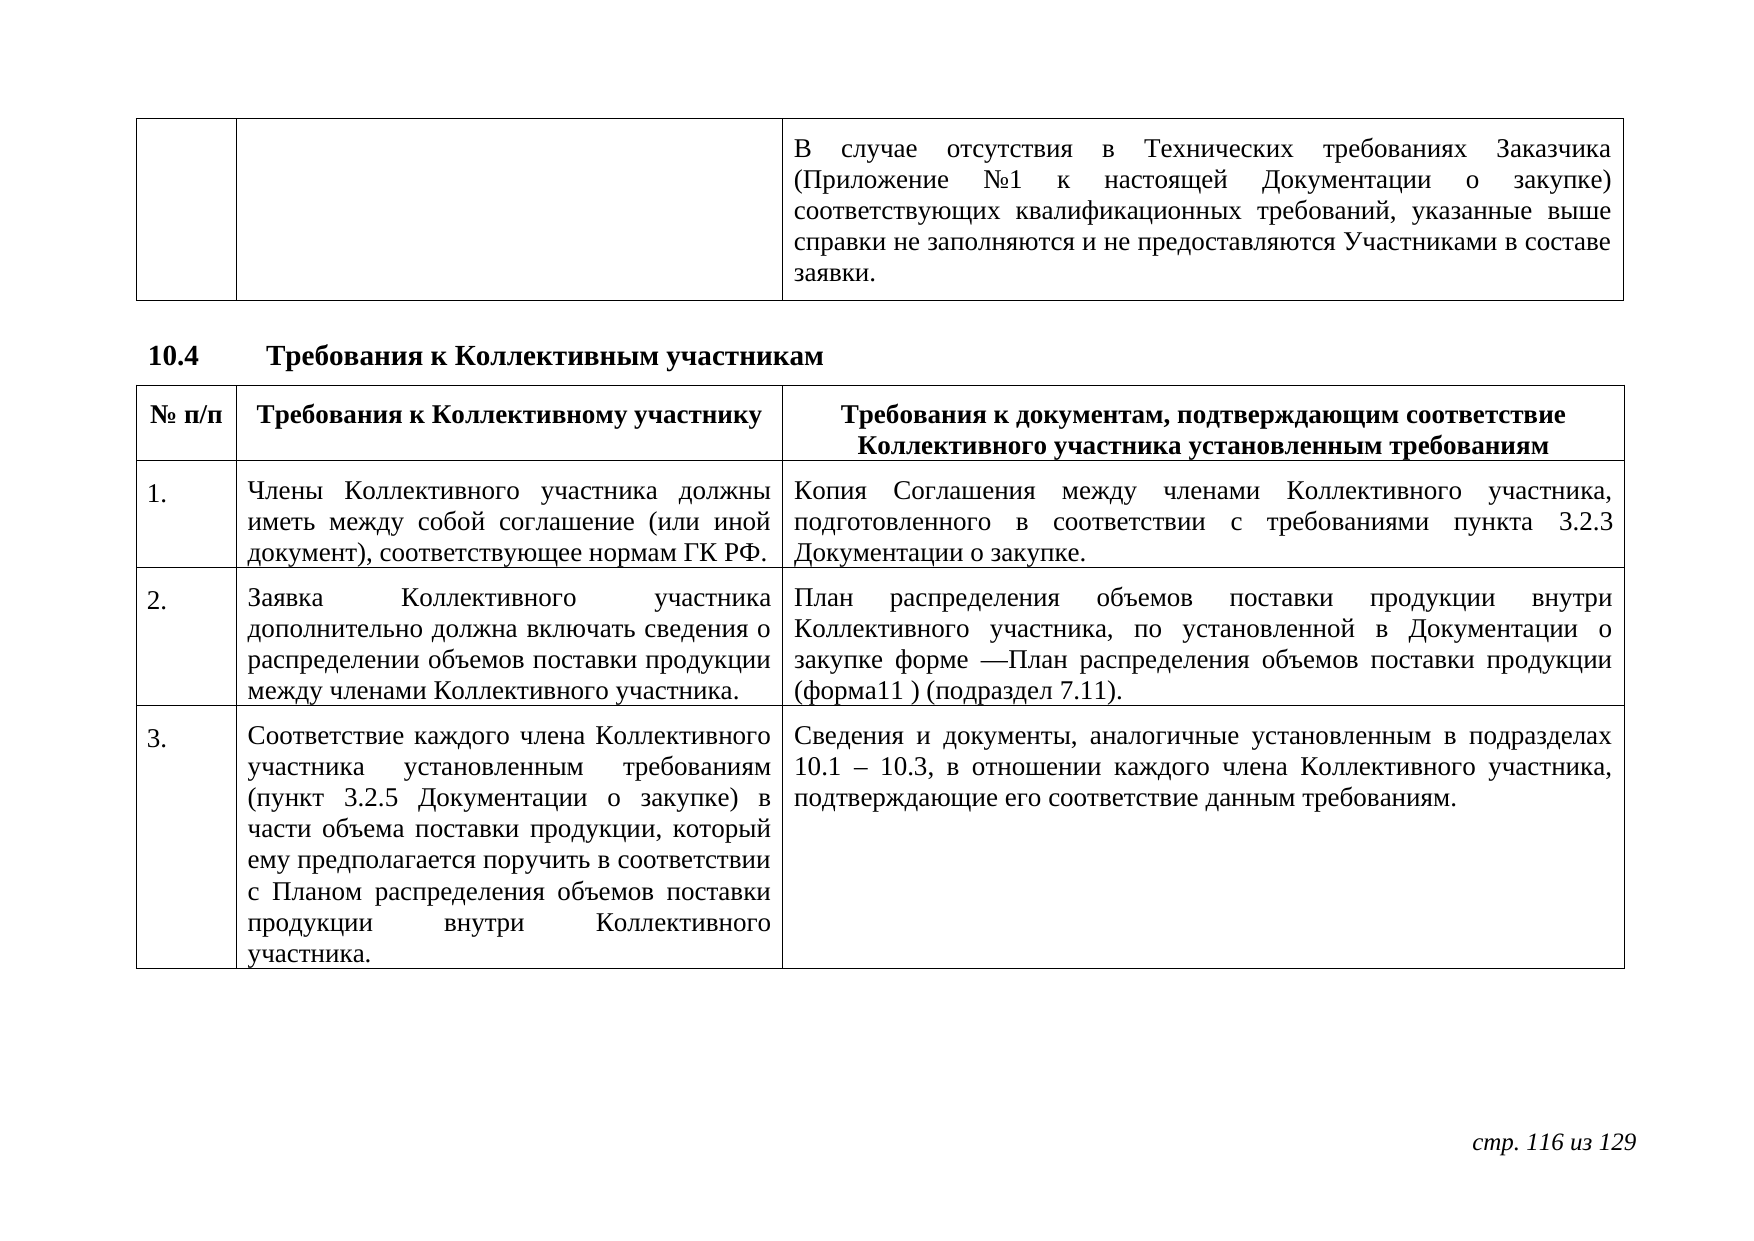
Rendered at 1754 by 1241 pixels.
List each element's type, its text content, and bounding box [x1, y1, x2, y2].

table_cell Сведения и документы, аналогичные установленным в подразделах 10.1 – 10.3, в отношении каждого члена Коллективного участника, подтверждающие его соответствие данным требованиям. [783, 706, 1624, 968]
table_cell [137, 119, 236, 300]
table_cell [137, 706, 236, 968]
table_cell [137, 461, 236, 567]
table_cell Соответствие каждого члена Коллективного участника установленным требованиям (пункт 3.2.5 Документации о закупке) в части объема поставки продукции, который ему предполагается поручить в соответствии с Планом распределения объемов поставки продукции внутри Коллективного участника. [237, 706, 782, 968]
table_header № п/п [137, 386, 236, 460]
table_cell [237, 119, 782, 300]
table_cell Члены Коллективного участника должны иметь между собой соглашение (или иной документ), соответствующее нормам ГК РФ. [237, 461, 782, 567]
table_header Требования к Коллективному участнику [237, 386, 782, 460]
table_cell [783, 119, 1623, 300]
table_cell Заявка Коллективного участника дополнительно должна включать сведения о распределении объемов поставки продукции между членами Коллективного участника. [237, 568, 782, 705]
table_cell Копия Соглашения между членами Коллективного участника, подготовленного в соответствии с требованиями пункта 3.2.3 Документации о закупке. [783, 461, 1624, 567]
table_cell План распределения объемов поставки продукции внутри Коллективного участника, по установленной в Документации о закупке форме —План распределения объемов поставки продукции (форма11 ) (подраздел 7.11). [783, 568, 1624, 705]
table_header Требования к документам, подтверждающим соответствие Коллективного участника установленным требованиям [783, 386, 1624, 460]
table_cell [137, 568, 236, 705]
subtitle Требования к Коллективным участникам [148, 338, 1636, 372]
